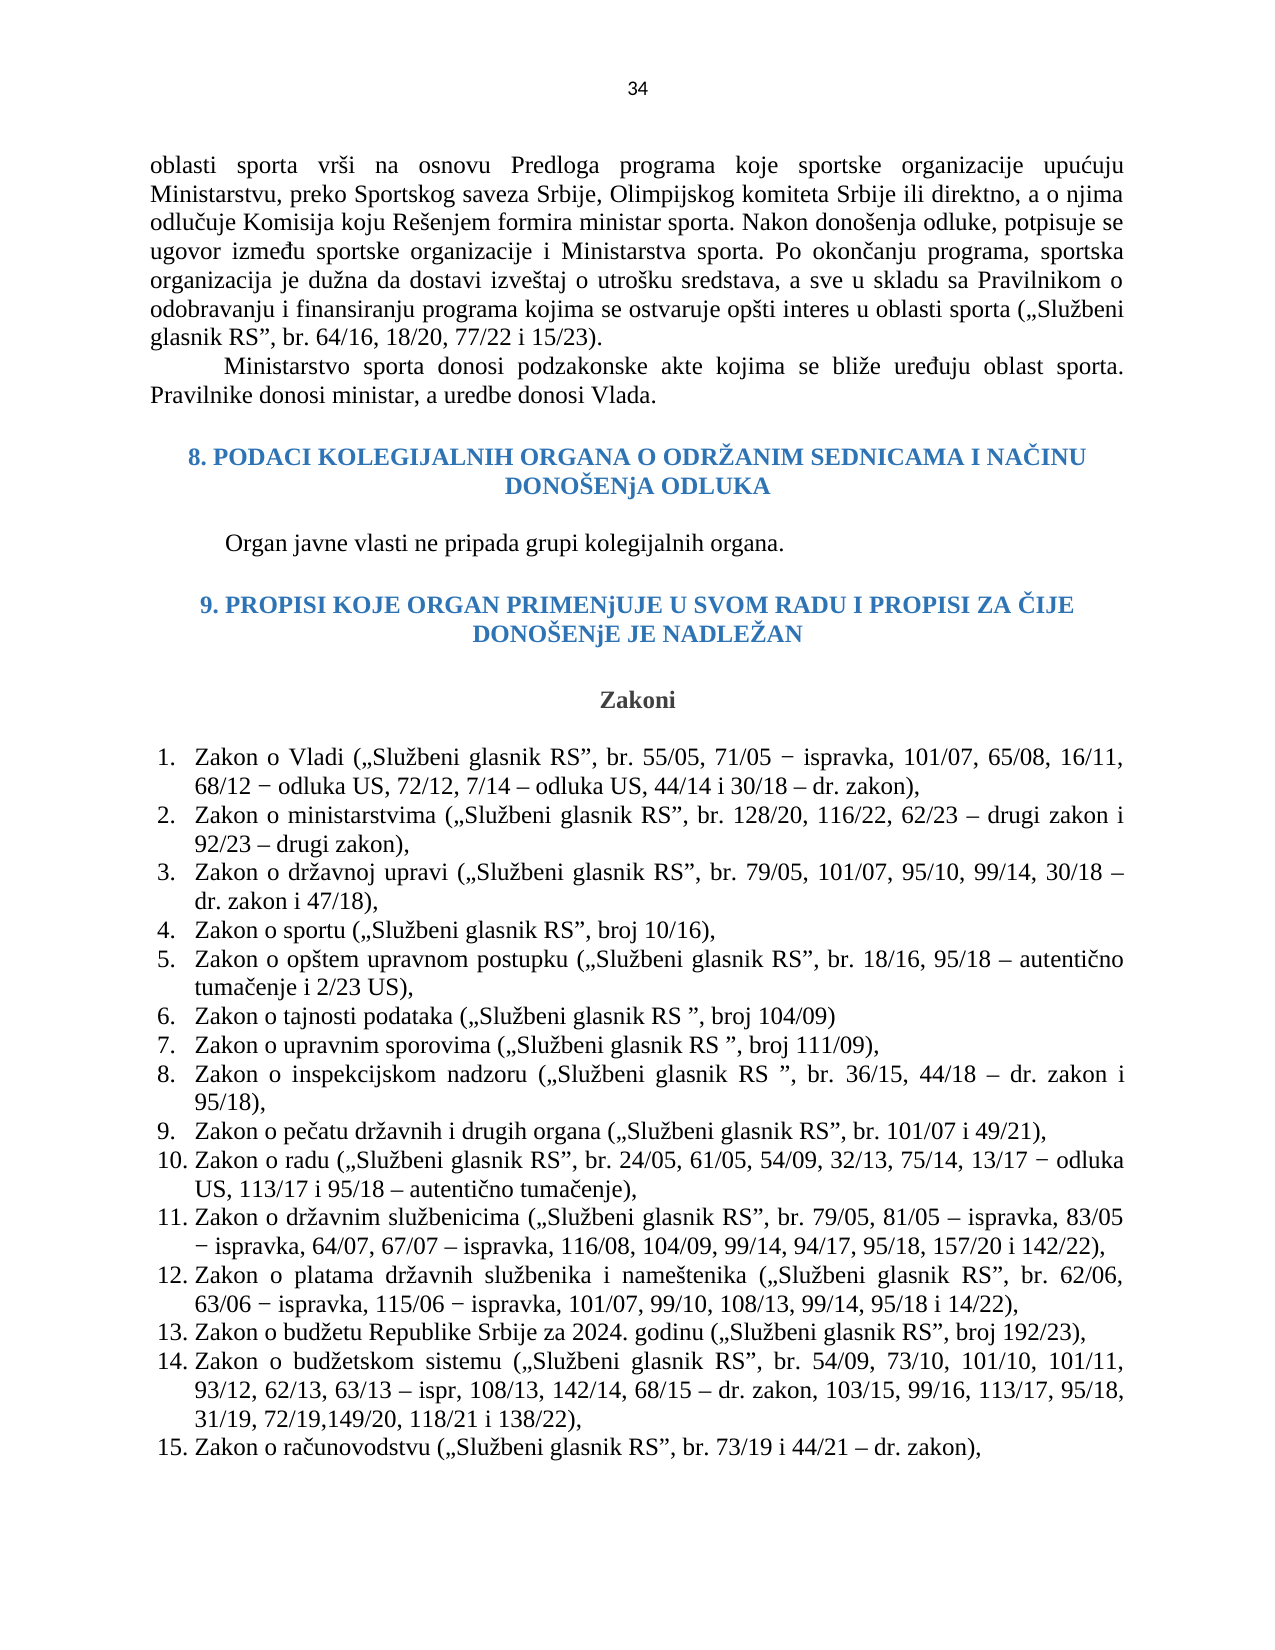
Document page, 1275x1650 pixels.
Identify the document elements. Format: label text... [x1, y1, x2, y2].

text Ministarstvo sporta donosi podzakonske akte kojima se bliže uređuju oblast sporta. Pravilnike donosi ministar, a uredbe donosi Vlada. [150, 351, 1125, 409]
list Zakon o radu („Službeni glasnik RS”, br. 24/05, 61/05, 54/09, 32/13, 75/14, 13/17 − odluka US, 113/17 i 95/18 – autentično tumačenje), [157, 1145, 1125, 1202]
list Zakon o inspekcijskom nadzoru („Službeni glasnik RS ”, br. 36/15, 44/18 ‒ dr. zakon i 95/18), [157, 1059, 1125, 1116]
list Zakon o platama državnih službenika i nameštenika („Službeni glasnik RS”, br. 62/06, 63/06 − ispravka, 115/06 − ispravka, 101/07, 99/10, 108/13, 99/14, 95/18 i 14/22), [157, 1260, 1125, 1317]
list Zakon o ministarstvima („Službeni glasnik RS”, br. 128/20, 116/22, 62/23 – drugi zakon i 92/23 – drugi zakon), [157, 800, 1125, 857]
list Zakon o tajnosti podataka („Službeni glasnik RS ”, broj 104/09) [157, 1001, 1125, 1030]
subtitle Zakoni [150, 685, 1125, 714]
subtitle 9. PROPISI KOJE ORGAN PRIMENjUJE U SVOM RADU I PROPISI ZA ČIJE DONOŠENjE JE NADLEŽAN [150, 590, 1125, 648]
list Zakon o opštem upravnom postupku („Službeni glasnik RS”, br. 18/16, 95/18 – autentično tumačenje i 2/23 US), [157, 944, 1125, 1001]
subtitle 8. PODACI KOLEGIJALNIH ORGANA O ODRŽANIM SEDNICAMA I NAČINU DONOŠENjA ODLUKA [150, 442, 1125, 499]
list Zakon o Vladi („Službeni glasnik RS”, br. 55/05, 71/05 − ispravka, 101/07, 65/08, 16/11, 68/12 − odluka US, 72/12, 7/14 – odluka US, 44/14 i 30/18 – dr. zakon), [157, 742, 1125, 800]
list Zakon o budžetskom sistemu („Službeni glasnik RS”, br. 54/09, 73/10, 101/10, 101/11, 93/12, 62/13, 63/13 – ispr, 108/13, 142/14, 68/15 – dr. zakon, 103/15, 99/16, 113/17, 95/18, 31/19, 72/19,149/20, 118/21 i 138/22), [157, 1346, 1125, 1432]
list Zakon o upravnim sporovima („Službeni glasnik RS ”, broj 111/09), [157, 1030, 1125, 1059]
list Zakon o državnim službenicima („Službeni glasnik RS”, br. 79/05, 81/05 – ispravka, 83/05 − ispravka, 64/07, 67/07 – ispravka, 116/08, 104/09, 99/14, 94/17, 95/18, 157/20 i 142/22), [157, 1202, 1125, 1260]
list Zakon o pečatu državnih i drugih organa („Službeni glasnik RS”, br. 101/07 i 49/21), [157, 1116, 1125, 1145]
text Organ javne vlasti ne pripada grupi kolegijalnih organa. [150, 528, 1125, 557]
list Zakon o računovodstvu („Službeni glasnik RS”, br. 73/19 i 44/21 – dr. zakon), [157, 1432, 1125, 1461]
list Zakon o državnoj upravi („Službeni glasnik RS”, br. 79/05, 101/07, 95/10, 99/14, 30/18 – dr. zakon i 47/18), [157, 857, 1125, 915]
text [150, 150, 1125, 351]
list Zakon o sportu („Službeni glasnik RS”, broj 10/16), [157, 915, 1125, 944]
list Zakon o budžetu Republike Srbije za 2024. godinu („Službeni glasnik RS”, broj 192/23), [157, 1317, 1125, 1346]
